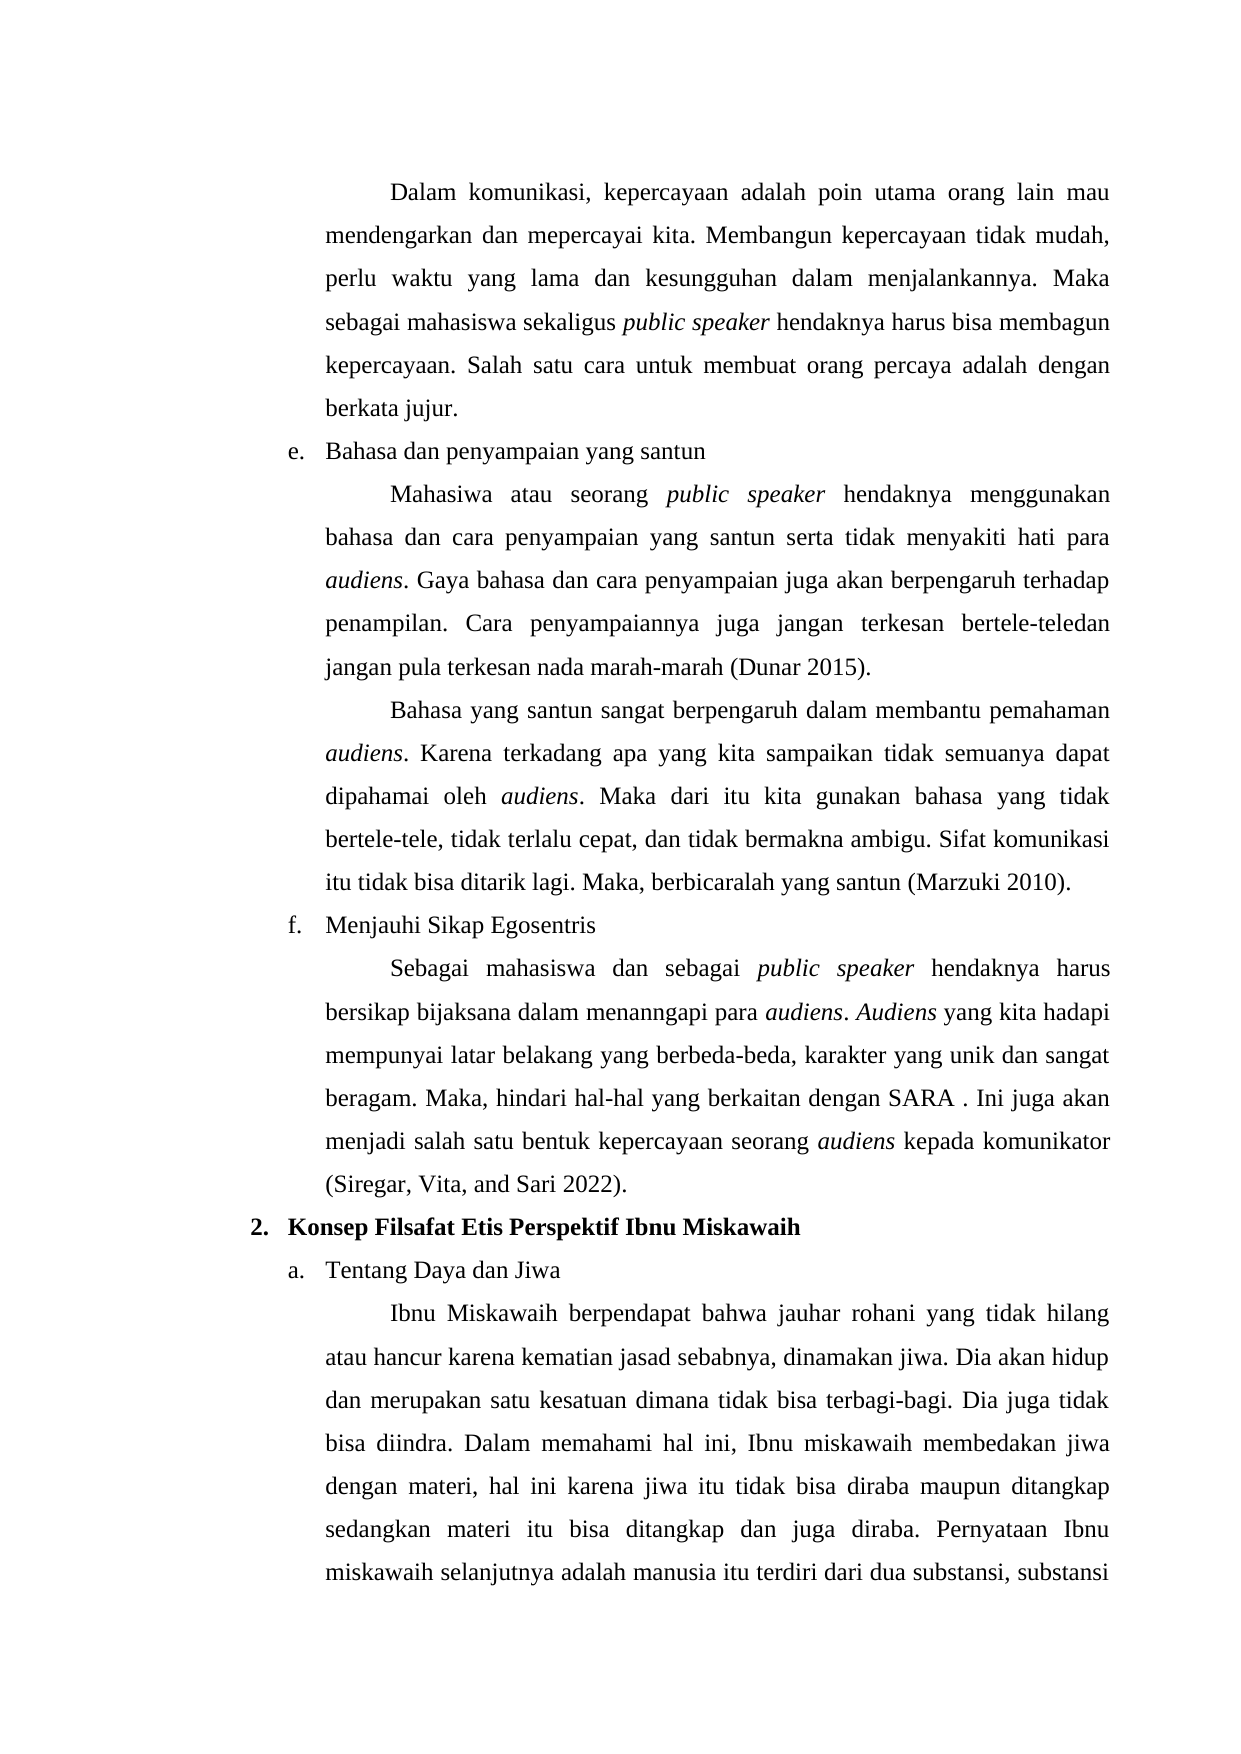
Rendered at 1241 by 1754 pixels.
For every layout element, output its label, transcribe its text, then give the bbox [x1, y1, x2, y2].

list Menjauhi Sikap Egosentris [288, 910, 1110, 939]
list Bahasa yang santun sangat berpengaruh dalam membantu pemahaman audiens. Karena terkadang apa yang kita sampaikan tidak semuanya dapat dipahamai oleh audiens. Maka dari itu kita gunakan bahasa yang tidak bertele-tele, tidak terlalu cepat, dan tidak bermakna ambigu. Sifat komunikasi itu tidak bisa ditarik lagi. Maka, berbicaralah yang santun (Marzuki 2010). [325, 695, 1110, 896]
list Mahasiwa atau seorang public speaker hendaknya menggunakan bahasa dan cara penyampaian yang santun serta tidak menyakiti hati para audiens. Gaya bahasa dan cara penyampaian juga akan berpengaruh terhadap penampilan. Cara penyampaiannya juga jangan terkesan bertele-teledan jangan pula terkesan nada marah-marah (Dunar 2015). [325, 479, 1110, 680]
list Sebagai mahasiswa dan sebagai public speaker hendaknya harus bersikap bijaksana dalam menanngapi para audiens. Audiens yang kita hadapi mempunyai latar belakang yang berbeda-beda, karakter yang unik dan sangat beragam. Maka, hindari hal-hal yang berkaitan dengan SARA . Ini juga akan menjadi salah satu bentuk kepercayaan seorang audiens kepada komunikator (Siregar, Vita, and Sari 2022). [325, 953, 1110, 1198]
list Dalam komunikasi, kepercayaan adalah poin utama orang lain mau mendengarkan dan mepercayai kita. Membangun kepercayaan tidak mudah, perlu waktu yang lama dan kesungguhan dalam menjalankannya. Maka sebagai mahasiswa sekaligus public speaker hendaknya harus bisa membagun kepercayaan. Salah satu cara untuk membuat orang percaya adalah dengan berkata jujur. [325, 177, 1110, 422]
list Tentang Daya dan Jiwa [288, 1255, 1110, 1284]
list Bahasa dan penyampaian yang santun [288, 436, 1110, 465]
list Konsep Filsafat Etis Perspektif Ibnu Miskawaih [250, 1212, 1110, 1241]
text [325, 1298, 1110, 1586]
